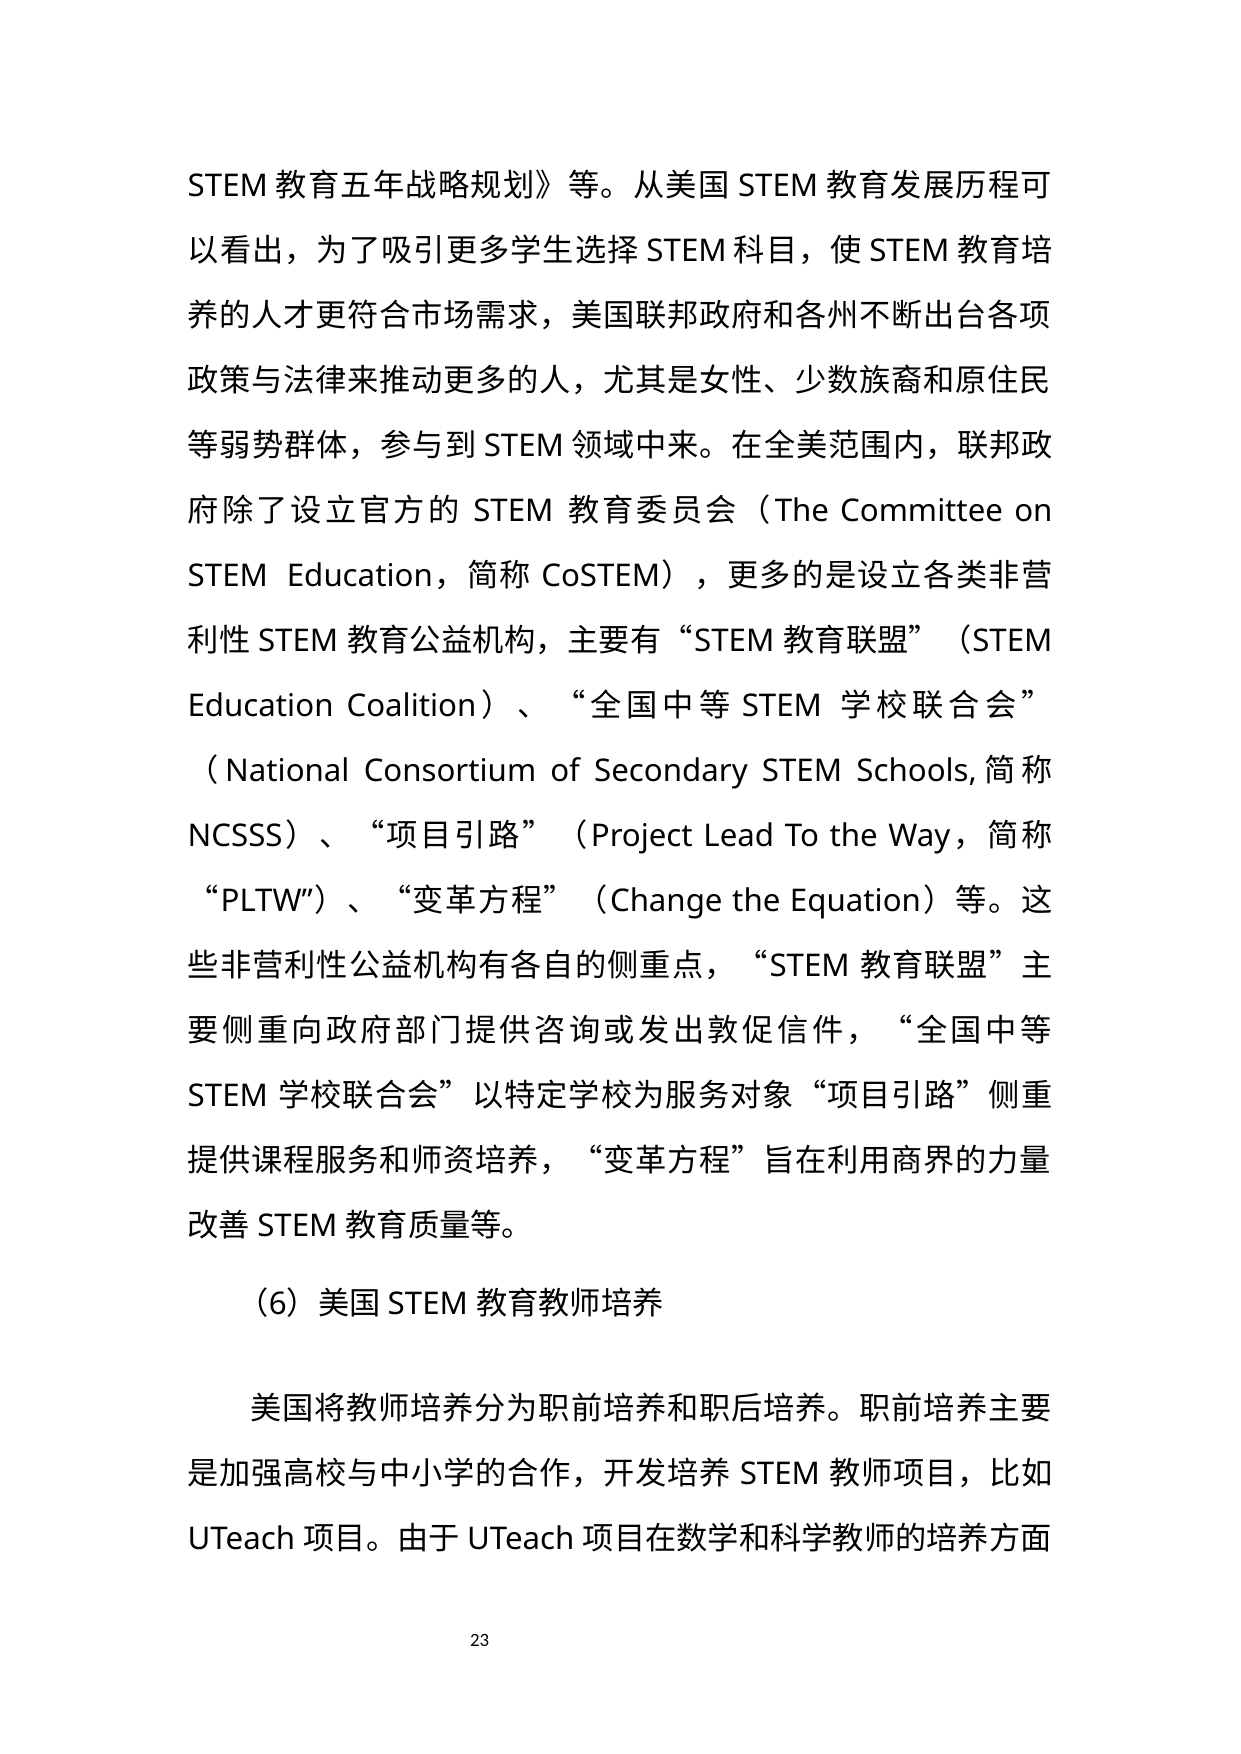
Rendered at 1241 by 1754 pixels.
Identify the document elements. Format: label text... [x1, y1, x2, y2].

list 美国 STEM 教育教师培养 [187, 1269, 1053, 1334]
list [187, 150, 1053, 1255]
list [187, 1373, 1053, 1568]
